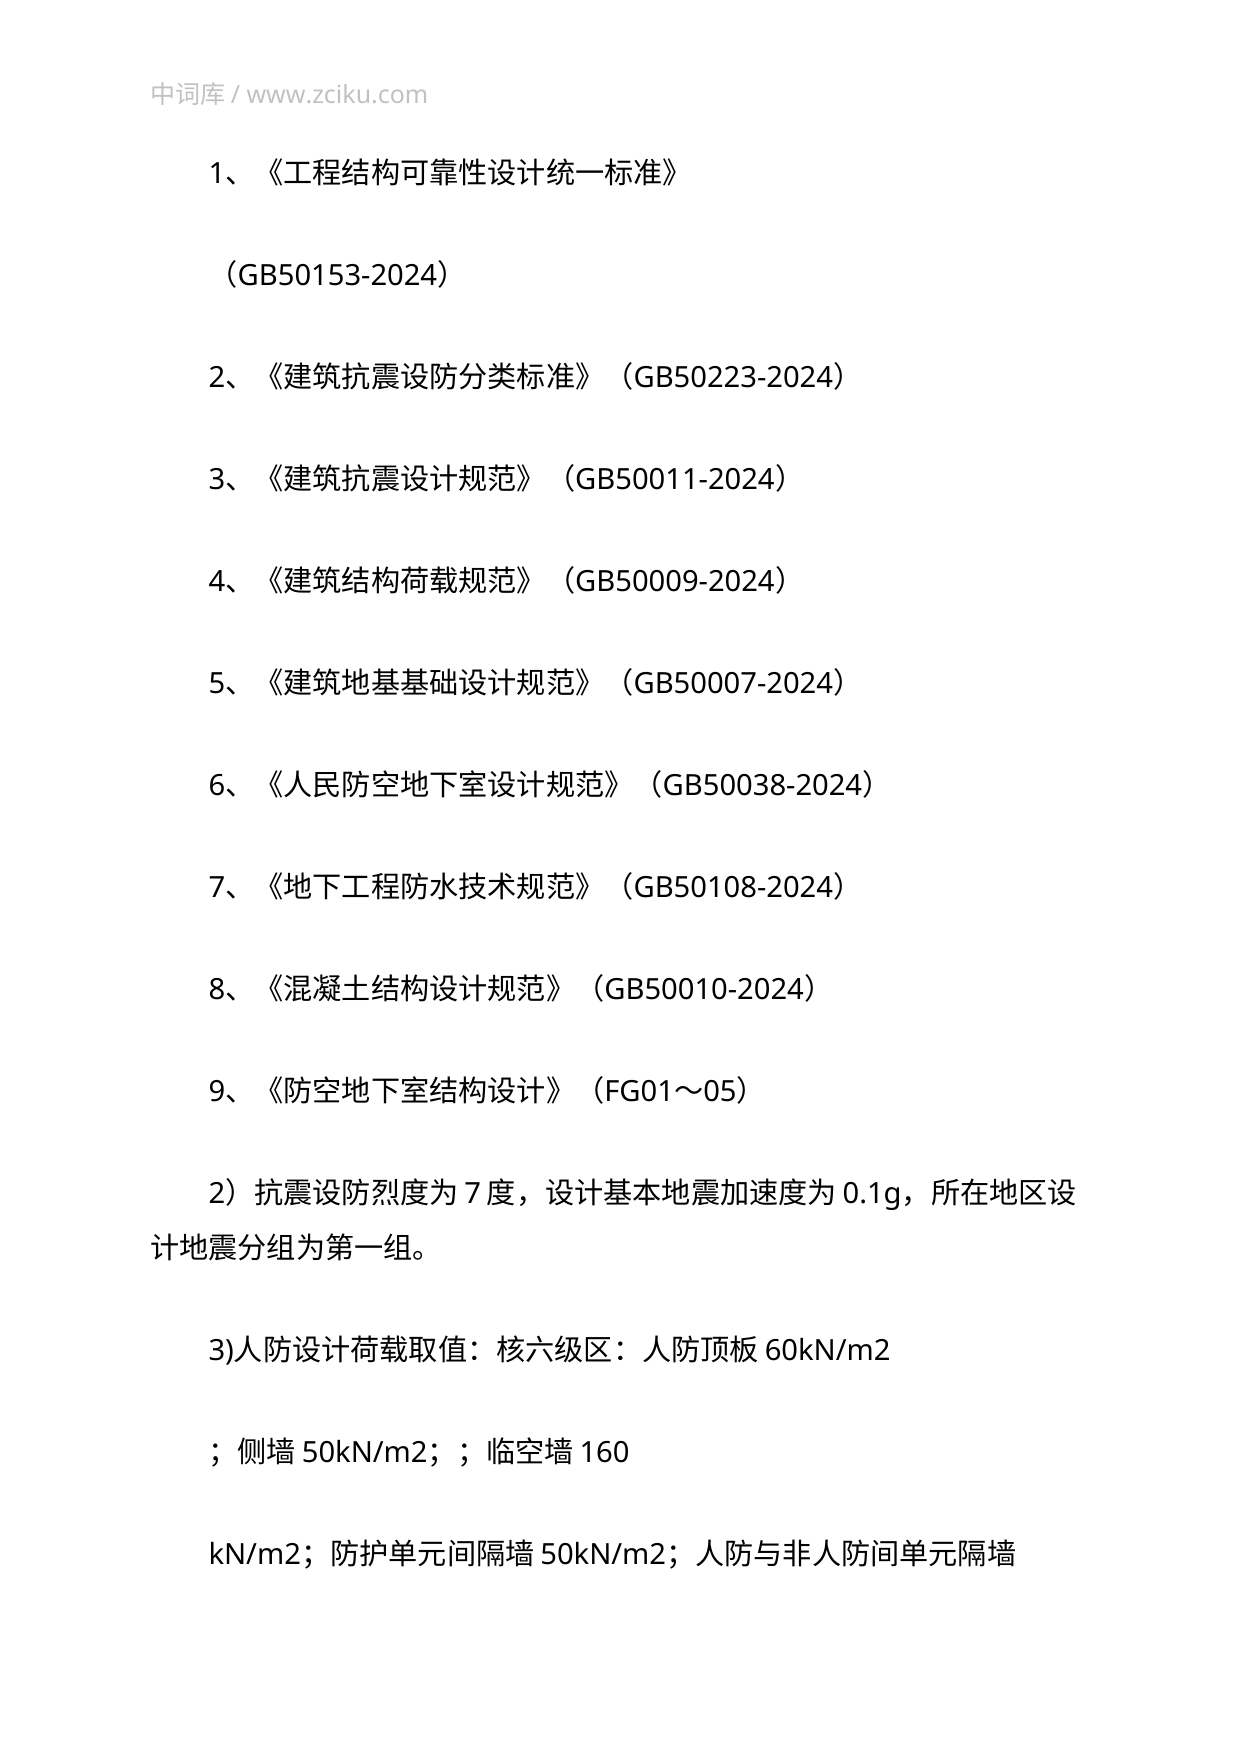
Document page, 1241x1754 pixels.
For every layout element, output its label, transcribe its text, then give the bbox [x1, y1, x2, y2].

text 3、《建筑抗震设计规范》（GB50011-2024） [150, 456, 1090, 498]
text ；侧墙50kN/m2；；临空墙160 [150, 1428, 1090, 1471]
text 6、《人民防空地下室设计规范》（GB50038-2024） [150, 762, 1090, 804]
text 5、《建筑地基基础设计规范》（GB50007-2024） [150, 660, 1090, 702]
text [150, 1531, 1090, 1573]
text 1、《工程结构可靠性设计统一标准》 [150, 150, 1090, 192]
text （GB50153-2024） [150, 252, 1090, 294]
text 2）抗震设防烈度为7度，设计基本地震加速度为0.1g，所在地区设计地震分组为第一组。 [150, 1170, 1090, 1267]
text 7、《地下工程防水技术规范》（GB50108-2024） [150, 864, 1090, 906]
text 4、《建筑结构荷载规范》（GB50009-2024） [150, 558, 1090, 600]
text 8、《混凝土结构设计规范》（GB50010-2024） [150, 966, 1090, 1008]
text 3)人防设计荷载取值：核六级区：人防顶板60kN/m2 [150, 1327, 1090, 1369]
text 2、《建筑抗震设防分类标准》（GB50223-2024） [150, 354, 1090, 396]
text 9、《防空地下室结构设计》（FG01～05） [150, 1068, 1090, 1110]
